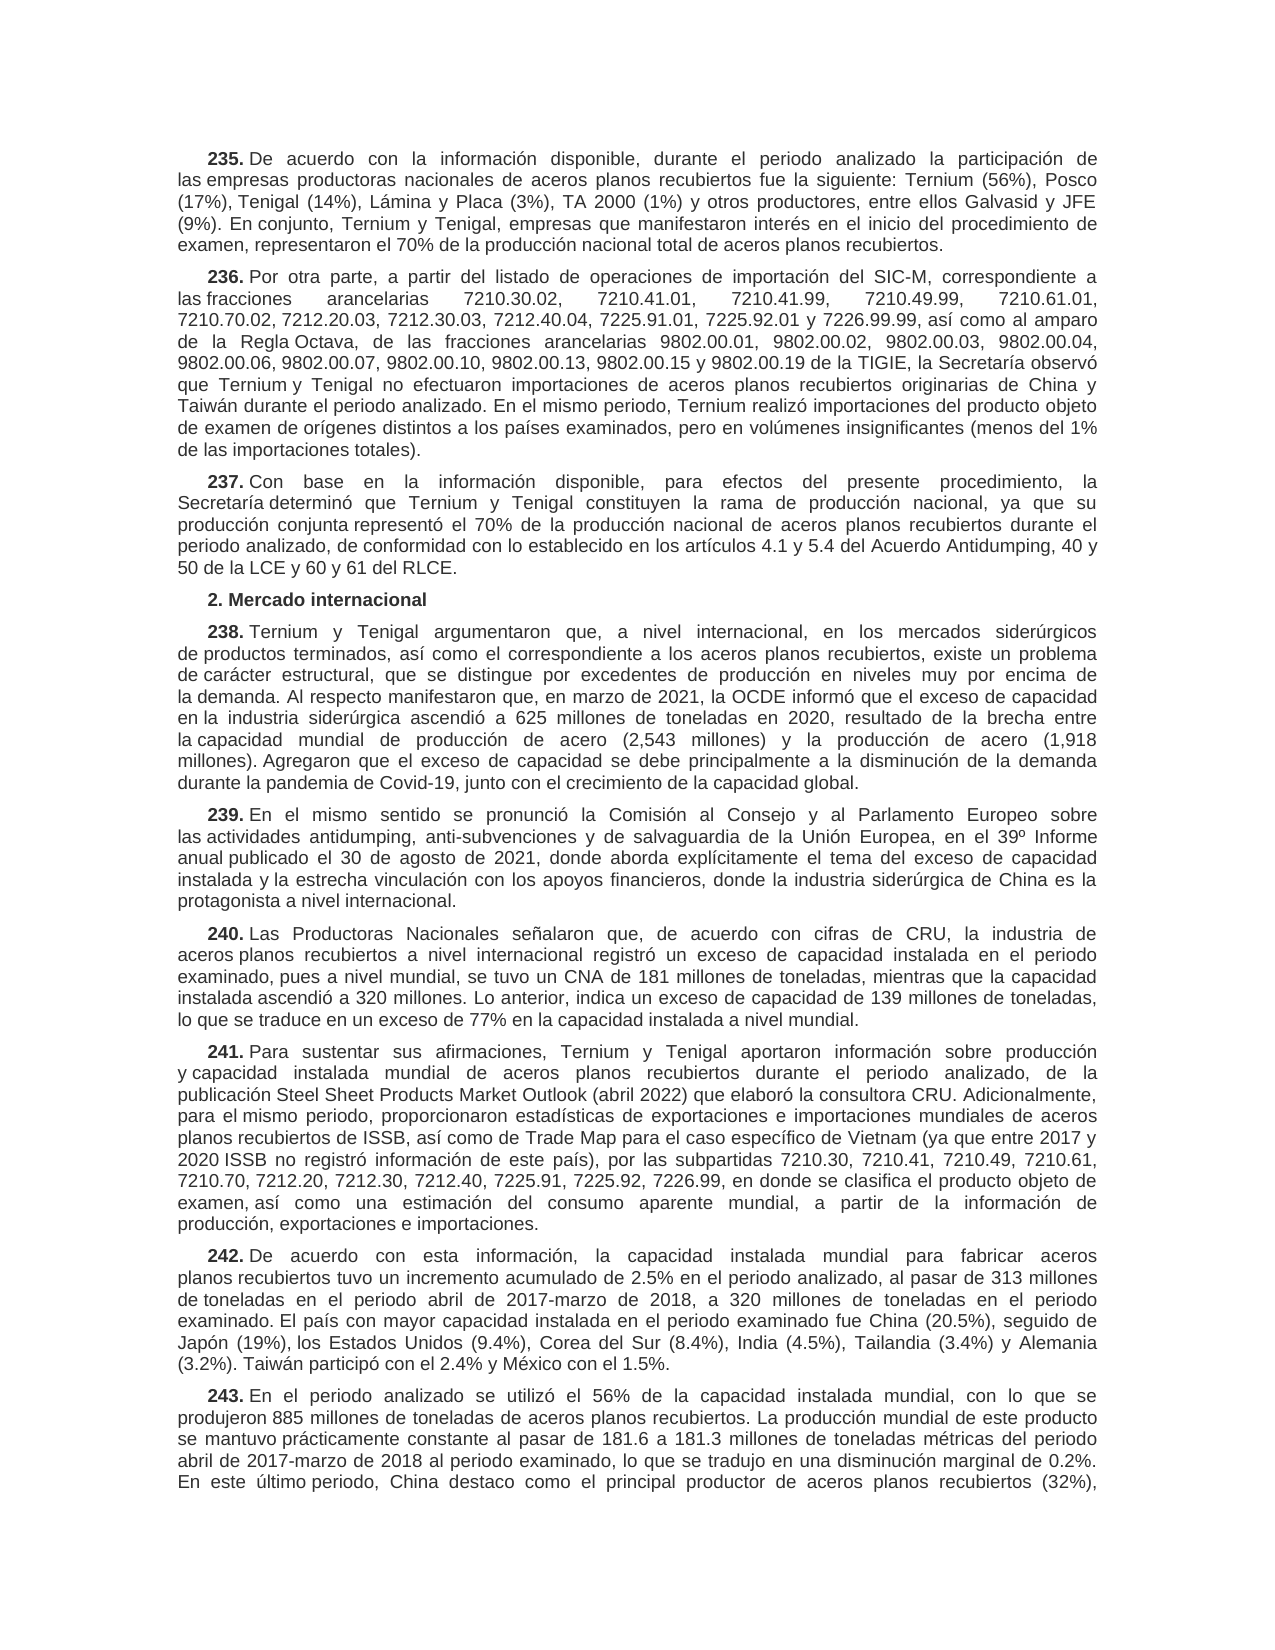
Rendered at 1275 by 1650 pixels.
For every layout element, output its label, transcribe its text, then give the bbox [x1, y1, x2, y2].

text 242. De acuerdo con esta información, la capacidad instalada mundial para fabricar aceros planos recubiertos tuvo un incremento acumulado de 2.5% en el periodo analizado, al pasar de 313 millones de toneladas en el periodo abril de 2017-marzo de 2018, a 320 millones de toneladas en el periodo examinado. El país con mayor capacidad instalada en el periodo examinado fue China (20.5%), seguido de Japón (19%), los Estados Unidos (9.4%), Corea del Sur (8.4%), India (4.5%), Tailandia (3.4%) y Alemania (3.2%). Taiwán participó con el 2.4% y México con el 1.5%. [177, 1245, 1098, 1374]
text 2. Mercado internacional [177, 589, 1098, 610]
text 241. Para sustentar sus afirmaciones, Ternium y Tenigal aportaron información sobre producción y capacidad instalada mundial de aceros planos recubiertos durante el periodo analizado, de la publicación Steel Sheet Products Market Outlook (abril 2022) que elaboró la consultora CRU. Adicionalmente, para el mismo periodo, proporcionaron estadísticas de exportaciones e importaciones mundiales de aceros planos recubiertos de ISSB, así como de Trade Map para el caso específico de Vietnam (ya que entre 2017 y 2020 ISSB no registró información de este país), por las subpartidas 7210.30, 7210.41, 7210.49, 7210.61, 7210.70, 7212.20, 7212.30, 7212.40, 7225.91, 7225.92, 7226.99, en donde se clasifica el producto objeto de examen, así como una estimación del consumo aparente mundial, a partir de la información de producción, exportaciones e importaciones. [177, 1041, 1098, 1235]
text 236. Por otra parte, a partir del listado de operaciones de importación del SIC-M, correspondiente a las fracciones arancelarias 7210.30.02, 7210.41.01, 7210.41.99, 7210.49.99, 7210.61.01, 7210.70.02, 7212.20.03, 7212.30.03, 7212.40.04, 7225.91.01, 7225.92.01 y 7226.99.99, así como al amparo de la Regla Octava, de las fracciones arancelarias 9802.00.01, 9802.00.02, 9802.00.03, 9802.00.04, 9802.00.06, 9802.00.07, 9802.00.10, 9802.00.13, 9802.00.15 y 9802.00.19 de la TIGIE, la Secretaría observó que Ternium y Tenigal no efectuaron importaciones de aceros planos recubiertos originarias de China y Taiwán durante el periodo analizado. En el mismo periodo, Ternium realizó importaciones del producto objeto de examen de orígenes distintos a los países examinados, pero en volúmenes insignificantes (menos del 1% de las importaciones totales). [177, 266, 1098, 460]
text 239. En el mismo sentido se pronunció la Comisión al Consejo y al Parlamento Europeo sobre las actividades antidumping, anti-subvenciones y de salvaguardia de la Unión Europea, en el 39º Informe anual publicado el 30 de agosto de 2021, donde aborda explícitamente el tema del exceso de capacidad instalada y la estrecha vinculación con los apoyos financieros, donde la industria siderúrgica de China es la protagonista a nivel internacional. [177, 804, 1098, 912]
text 240. Las Productoras Nacionales señalaron que, de acuerdo con cifras de CRU, la industria de aceros planos recubiertos a nivel internacional registró un exceso de capacidad instalada en el periodo examinado, pues a nivel mundial, se tuvo un CNA de 181 millones de toneladas, mientras que la capacidad instalada ascendió a 320 millones. Lo anterior, indica un exceso de capacidad de 139 millones de toneladas, lo que se traduce en un exceso de 77% en la capacidad instalada a nivel mundial. [177, 922, 1098, 1030]
text 238. Ternium y Tenigal argumentaron que, a nivel internacional, en los mercados siderúrgicos de productos terminados, así como el correspondiente a los aceros planos recubiertos, existe un problema de carácter estructural, que se distingue por excedentes de producción en niveles muy por encima de la demanda. Al respecto manifestaron que, en marzo de 2021, la OCDE informó que el exceso de capacidad en la industria siderúrgica ascendió a 625 millones de toneladas en 2020, resultado de la brecha entre la capacidad mundial de producción de acero (2,543 millones) y la producción de acero (1,918 millones). Agregaron que el exceso de capacidad se debe principalmente a la disminución de la demanda durante la pandemia de Covid-19, junto con el crecimiento de la capacidad global. [177, 621, 1098, 793]
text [177, 1385, 1098, 1493]
text 237. Con base en la información disponible, para efectos del presente procedimiento, la Secretaría determinó que Ternium y Tenigal constituyen la rama de producción nacional, ya que su producción conjunta representó el 70% de la producción nacional de aceros planos recubiertos durante el periodo analizado, de conformidad con lo establecido en los artículos 4.1 y 5.4 del Acuerdo Antidumping, 40 y 50 de la LCE y 60 y 61 del RLCE. [177, 471, 1098, 578]
text 235. De acuerdo con la información disponible, durante el periodo analizado la participación de las empresas productoras nacionales de aceros planos recubiertos fue la siguiente: Ternium (56%), Posco (17%), Tenigal (14%), Lámina y Placa (3%), TA 2000 (1%) y otros productores, entre ellos Galvasid y JFE (9%). En conjunto, Ternium y Tenigal, empresas que manifestaron interés en el inicio del procedimiento de examen, representaron el 70% de la producción nacional total de aceros planos recubiertos. [177, 148, 1098, 255]
